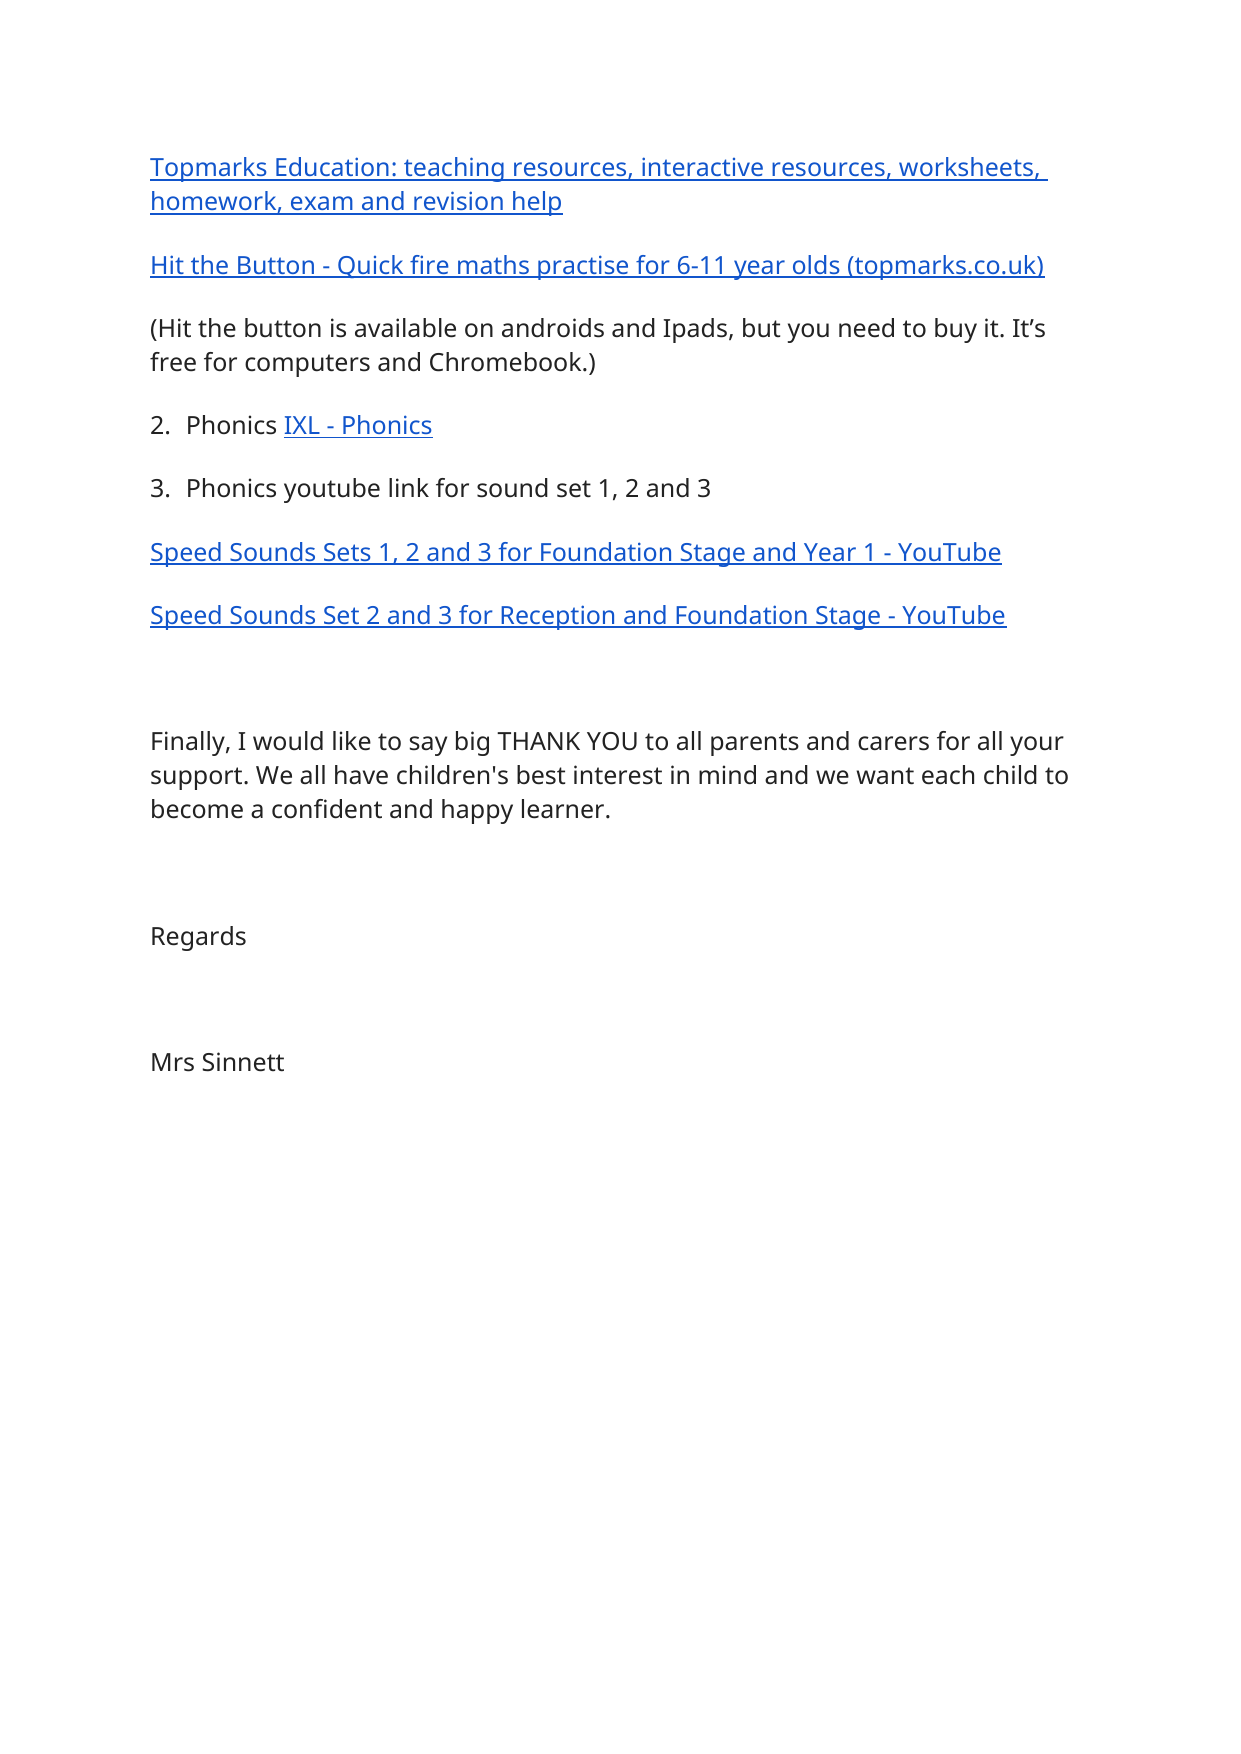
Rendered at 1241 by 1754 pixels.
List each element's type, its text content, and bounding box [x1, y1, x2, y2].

list Finally, I would like to say big THANK YOU to all parents and carers for all your support. We all have children's best interest in mind and we want each child to become a confident and happy learner. [150, 724, 1090, 826]
list Regards [150, 918, 1090, 953]
list Mrs Sinnett [150, 1045, 1090, 1079]
list 3. Phonics youtube link for sound set 1, 2 and 3 [150, 471, 1090, 505]
list Speed Sounds Sets 1, 2 and 3 for Foundation Stage and Year 1 - YouTube [150, 534, 1090, 568]
list Topmarks Education: teaching resources, interactive resources, worksheets, homework, exam and revision help [150, 150, 1090, 218]
list (Hit the button is available on androids and Ipads, but you need to buy it. It’s free for computers and Chromebook.) [150, 311, 1090, 379]
list 2. Phonics IXL - Phonics [150, 408, 1090, 442]
list Hit the Button - Quick fire maths practise for 6-11 year olds (topmarks.co.uk) [150, 247, 1090, 281]
list Speed Sounds Set 2 and 3 for Reception and Foundation Stage - YouTube [150, 597, 1090, 632]
